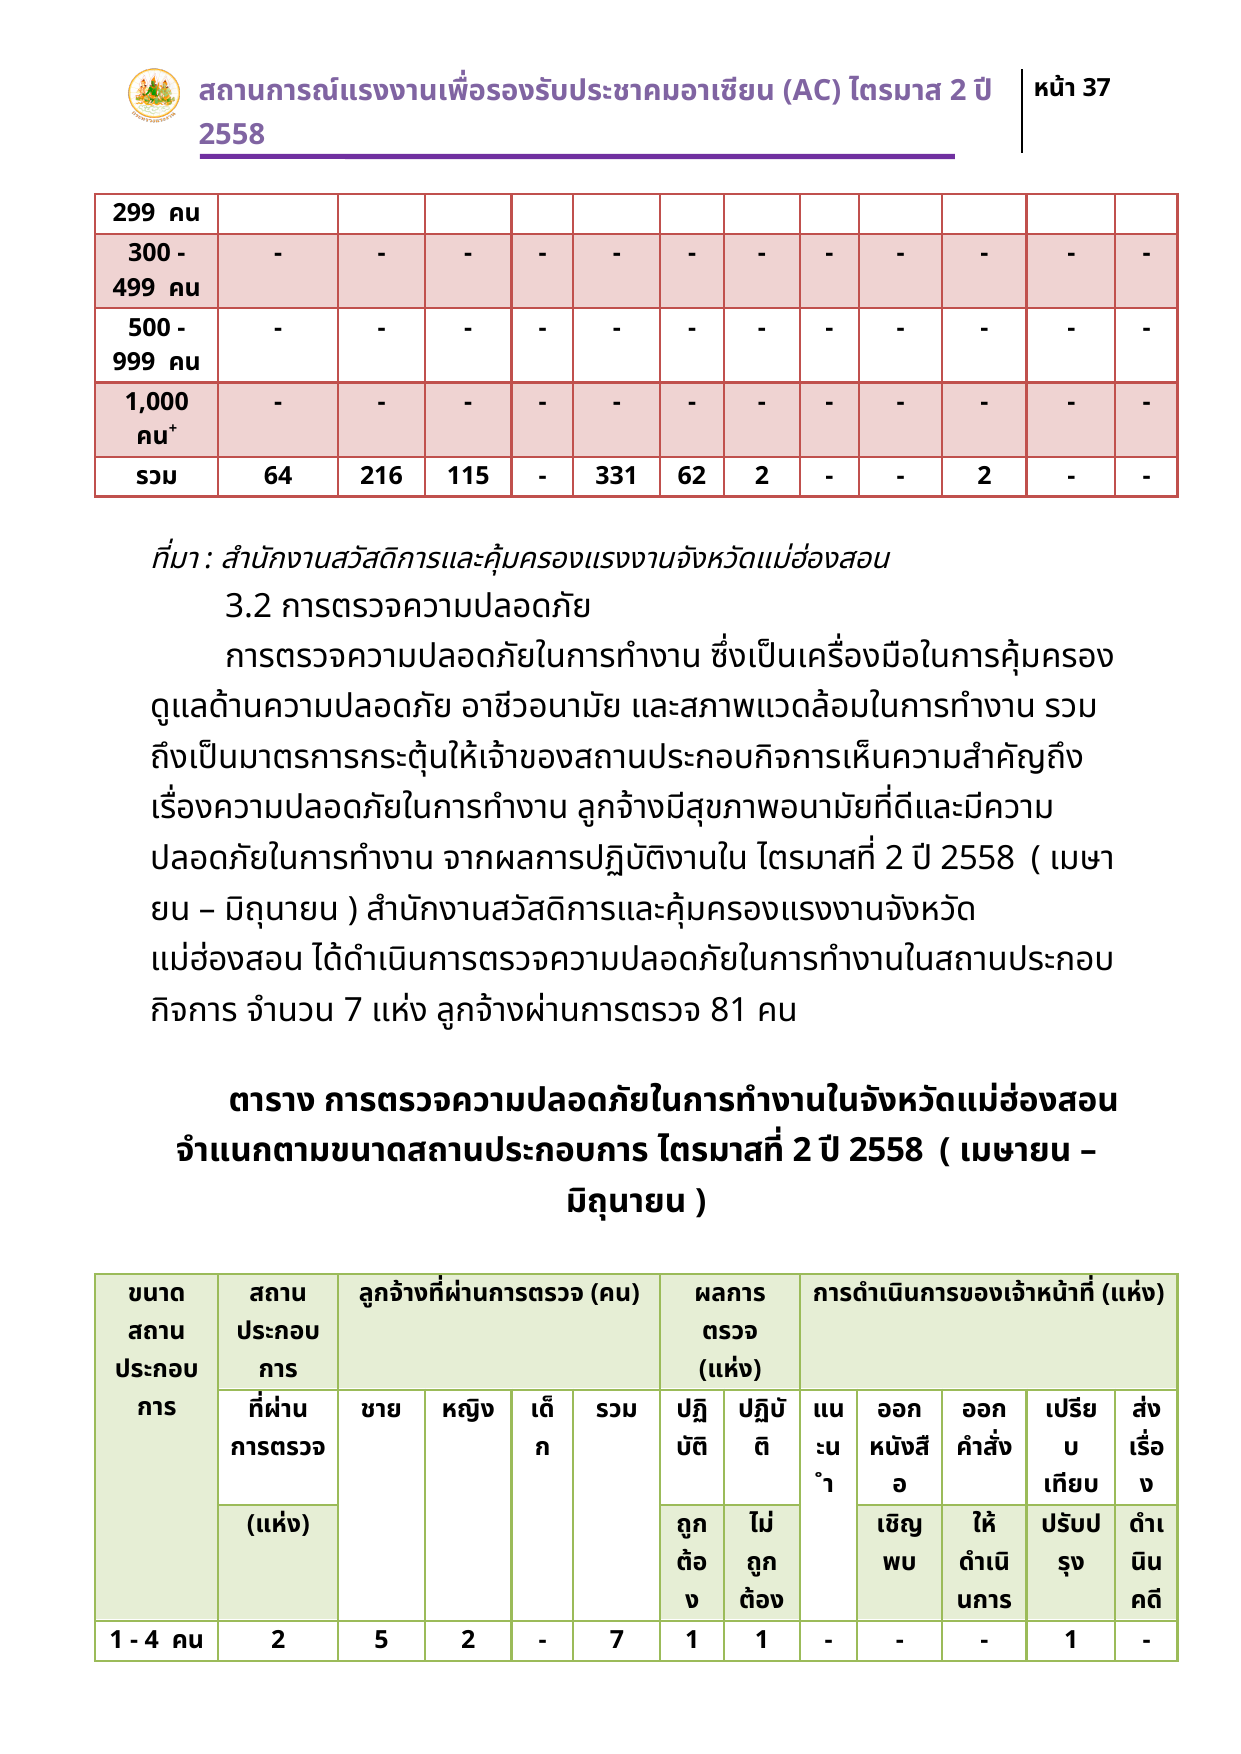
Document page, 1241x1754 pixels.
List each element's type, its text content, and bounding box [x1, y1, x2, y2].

table_cell ที่ผ่านการตรวจ [219, 1391, 337, 1504]
table_cell ให้ดำเนินการ [943, 1506, 1025, 1619]
table_cell ดำเนินคดี [1116, 1506, 1176, 1619]
table_cell - [943, 309, 1025, 381]
table_cell 115 [426, 458, 510, 495]
table_cell - [661, 384, 723, 456]
table_cell 216 [339, 458, 424, 495]
table_cell 7 [574, 1622, 659, 1660]
table_cell 331 [574, 458, 659, 495]
table_cell - [426, 195, 510, 233]
table_cell ออกหนังสือ [858, 1391, 941, 1504]
table_cell - [943, 1622, 1025, 1660]
table_cell - [574, 235, 659, 307]
table_cell ถูกต้อง [661, 1506, 723, 1619]
table_cell - [1116, 309, 1176, 381]
table_cell - [339, 235, 424, 307]
table_header ลูกจ้างที่ผ่านการตรวจ (คน) [339, 1275, 659, 1388]
table_cell - [943, 384, 1025, 456]
table_cell - [725, 384, 799, 456]
table_cell 1 - 4 คน [96, 1622, 217, 1660]
table_cell ปรับปรุง [1028, 1506, 1114, 1619]
table_cell - [426, 235, 510, 307]
table_cell - [339, 195, 424, 233]
table_header การดำเนินการของเจ้าหน้าที่ (แห่ง) [801, 1275, 1176, 1388]
table_cell - [725, 195, 799, 233]
table_cell - [725, 235, 799, 307]
table_cell - [943, 195, 1025, 233]
table_cell - [426, 309, 510, 381]
table_cell - [513, 195, 572, 233]
table_cell - [513, 384, 572, 456]
table_cell - [801, 309, 858, 381]
table_cell - [1028, 309, 1114, 381]
table_cell - [1116, 195, 1176, 233]
table_cell 1 [725, 1622, 799, 1660]
text 3.2 การตรวจความปลอดภัย [150, 581, 1122, 632]
table_cell 2 [219, 1622, 337, 1660]
text ตาราง การตรวจความปลอดภัยในการทำงานในจังหวัดแม่ฮ่องสอน [150, 1076, 1122, 1126]
table_cell - [339, 384, 424, 456]
table_cell - [1116, 458, 1176, 495]
table_cell - [801, 384, 858, 456]
table_cell 1 [1028, 1622, 1114, 1660]
table_cell - [725, 309, 799, 381]
table_cell - [513, 458, 572, 495]
table_cell 1 [661, 1622, 723, 1660]
table_cell - [513, 309, 572, 381]
table_header ผลการตรวจ (แห่ง) [661, 1275, 799, 1388]
table_cell - [513, 1622, 572, 1660]
table_cell - [339, 309, 424, 381]
table_cell 1,000 คน+ [96, 384, 217, 456]
table_cell - [574, 384, 659, 456]
table_cell (แห่ง) [219, 1506, 337, 1619]
table_cell - [860, 195, 941, 233]
table_cell เด็ก [513, 1391, 572, 1619]
table_cell ชาย [339, 1391, 424, 1619]
table_cell - [1028, 458, 1114, 495]
table_cell - [801, 195, 858, 233]
table_cell - [801, 1622, 856, 1660]
table_cell เปรียบเทียบ [1028, 1391, 1114, 1504]
table_cell - [1116, 235, 1176, 307]
table_cell 2 [943, 458, 1025, 495]
table_cell - [661, 235, 723, 307]
picture [125, 67, 183, 123]
table_header สถานประกอบการ [219, 1275, 337, 1388]
table_cell - [219, 309, 337, 381]
table_cell 62 [661, 458, 723, 495]
table_cell 100 - 299 คน [96, 195, 217, 233]
table_cell 300 - 499 คน [96, 235, 217, 307]
table_cell - [858, 1622, 941, 1660]
table_cell แนะนำ [801, 1391, 856, 1619]
table_cell - [801, 235, 858, 307]
table_cell - [1028, 235, 1114, 307]
table_cell ส่งเรื่อง [1116, 1391, 1176, 1504]
table_cell - [860, 309, 941, 381]
table_cell 5 [339, 1622, 424, 1660]
table_cell 64 [219, 458, 337, 495]
table_cell - [1028, 384, 1114, 456]
table_cell - [574, 309, 659, 381]
table_cell 2 [725, 458, 799, 495]
table_cell รวม [574, 1391, 659, 1619]
table_cell - [860, 458, 941, 495]
table_cell - [1116, 1622, 1176, 1660]
text จำแนกตามขนาดสถานประกอบการ ไตรมาสที่ 2 ปี 2558 ( เมษายน – มิถุนายน ) [150, 1126, 1122, 1227]
table_cell - [860, 235, 941, 307]
table_cell - [661, 195, 723, 233]
table_cell - [574, 195, 659, 233]
table_cell - [860, 384, 941, 456]
table_cell 2 [426, 1622, 510, 1660]
table_cell ปฏิบัติ [725, 1391, 799, 1504]
table_cell - [1028, 195, 1114, 233]
table_cell - [219, 384, 337, 456]
table_cell - [219, 235, 337, 307]
text การตรวจความปลอดภัยในการทำงาน ซึ่งเป็นเครื่องมือในการคุ้มครองดูแลด้านความปลอดภัย อาชีวอนามัย และสภาพแวดล้อมในการทำงาน รวมถึงเป็นมาตรการกระตุ้นให้เจ้าของสถานประกอบกิจการเห็นความสำคัญถึงเรื่องความปลอดภัยในการทำงาน ลูกจ้างมีสุขภาพอนามัยที่ดีและมีความปลอดภัยในการทำงาน จากผลการปฏิบัติงานใน ไตรมาสที่ 2 ปี 2558 ( เมษายน – มิถุนายน ) สำนักงานสวัสดิการและคุ้มครองแรงงานจังหวัดแม่ฮ่องสอน ได้ดำเนินการตรวจความปลอดภัยในการทำงานในสถานประกอบกิจการ จำนวน 7 แห่ง ลูกจ้างผ่านการตรวจ 81 คน [150, 632, 1122, 1036]
table_cell ไม่ถูกต้อง [725, 1506, 799, 1619]
table_cell - [426, 384, 510, 456]
table_header ขนาดสถานประกอบการ [96, 1275, 217, 1619]
table_cell - [801, 458, 858, 495]
table_cell หญิง [426, 1391, 510, 1619]
table_cell - [943, 235, 1025, 307]
text ที่มา : สำนักงานสวัสดิการและคุ้มครองแรงงานจังหวัดแม่ฮ่องสอน [150, 537, 1122, 581]
table_cell ออกคำสั่ง [943, 1391, 1025, 1504]
table_cell - [661, 309, 723, 381]
table_cell เชิญพบ [858, 1506, 941, 1619]
table_cell - [513, 235, 572, 307]
table_cell ปฏิบัติ [661, 1391, 723, 1504]
table_cell - [1116, 384, 1176, 456]
table_cell 500 - 999 คน [96, 309, 217, 381]
table_cell รวม [96, 458, 217, 495]
table_cell - [219, 195, 337, 233]
